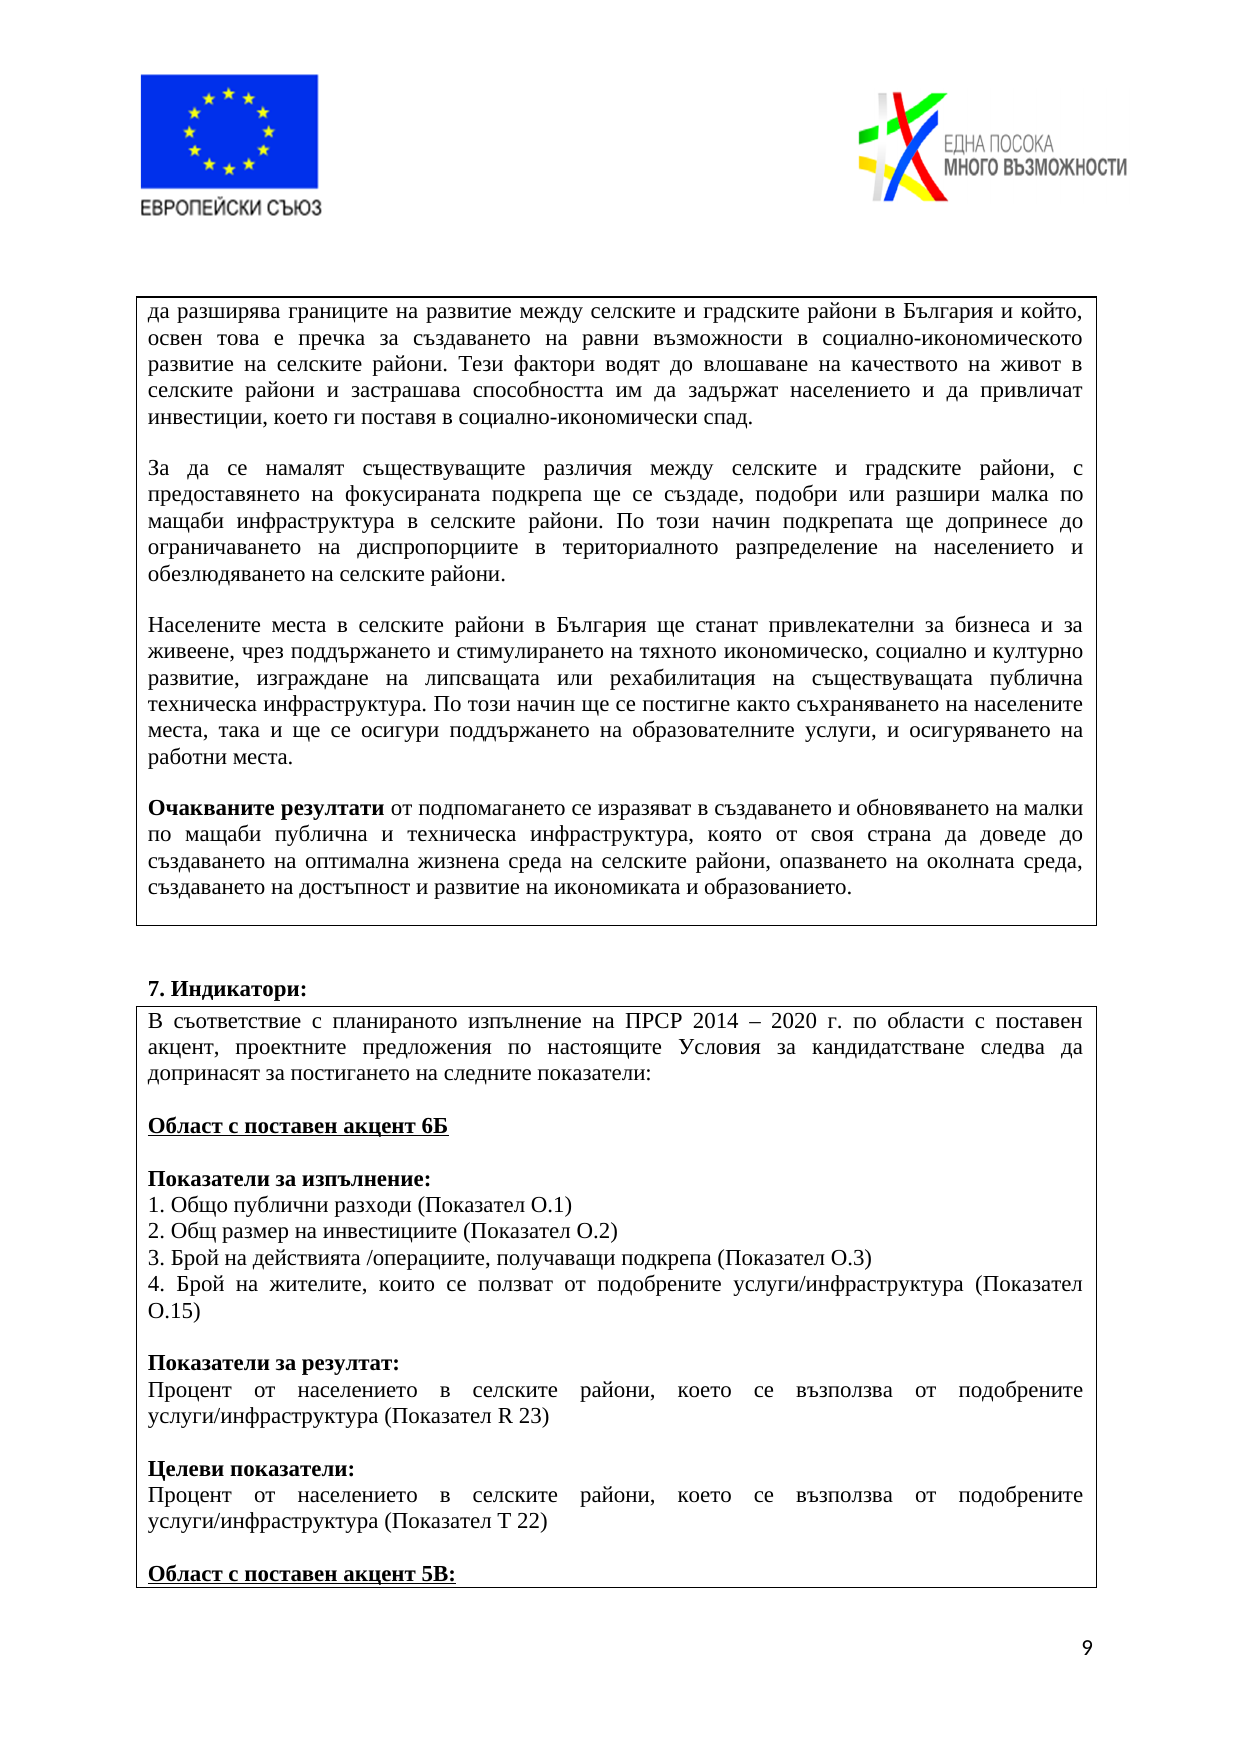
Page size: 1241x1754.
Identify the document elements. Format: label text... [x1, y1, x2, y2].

picture [140, 73, 324, 219]
picture [851, 88, 1130, 204]
subtitle 7. Индикатори: [148, 976, 1093, 1002]
